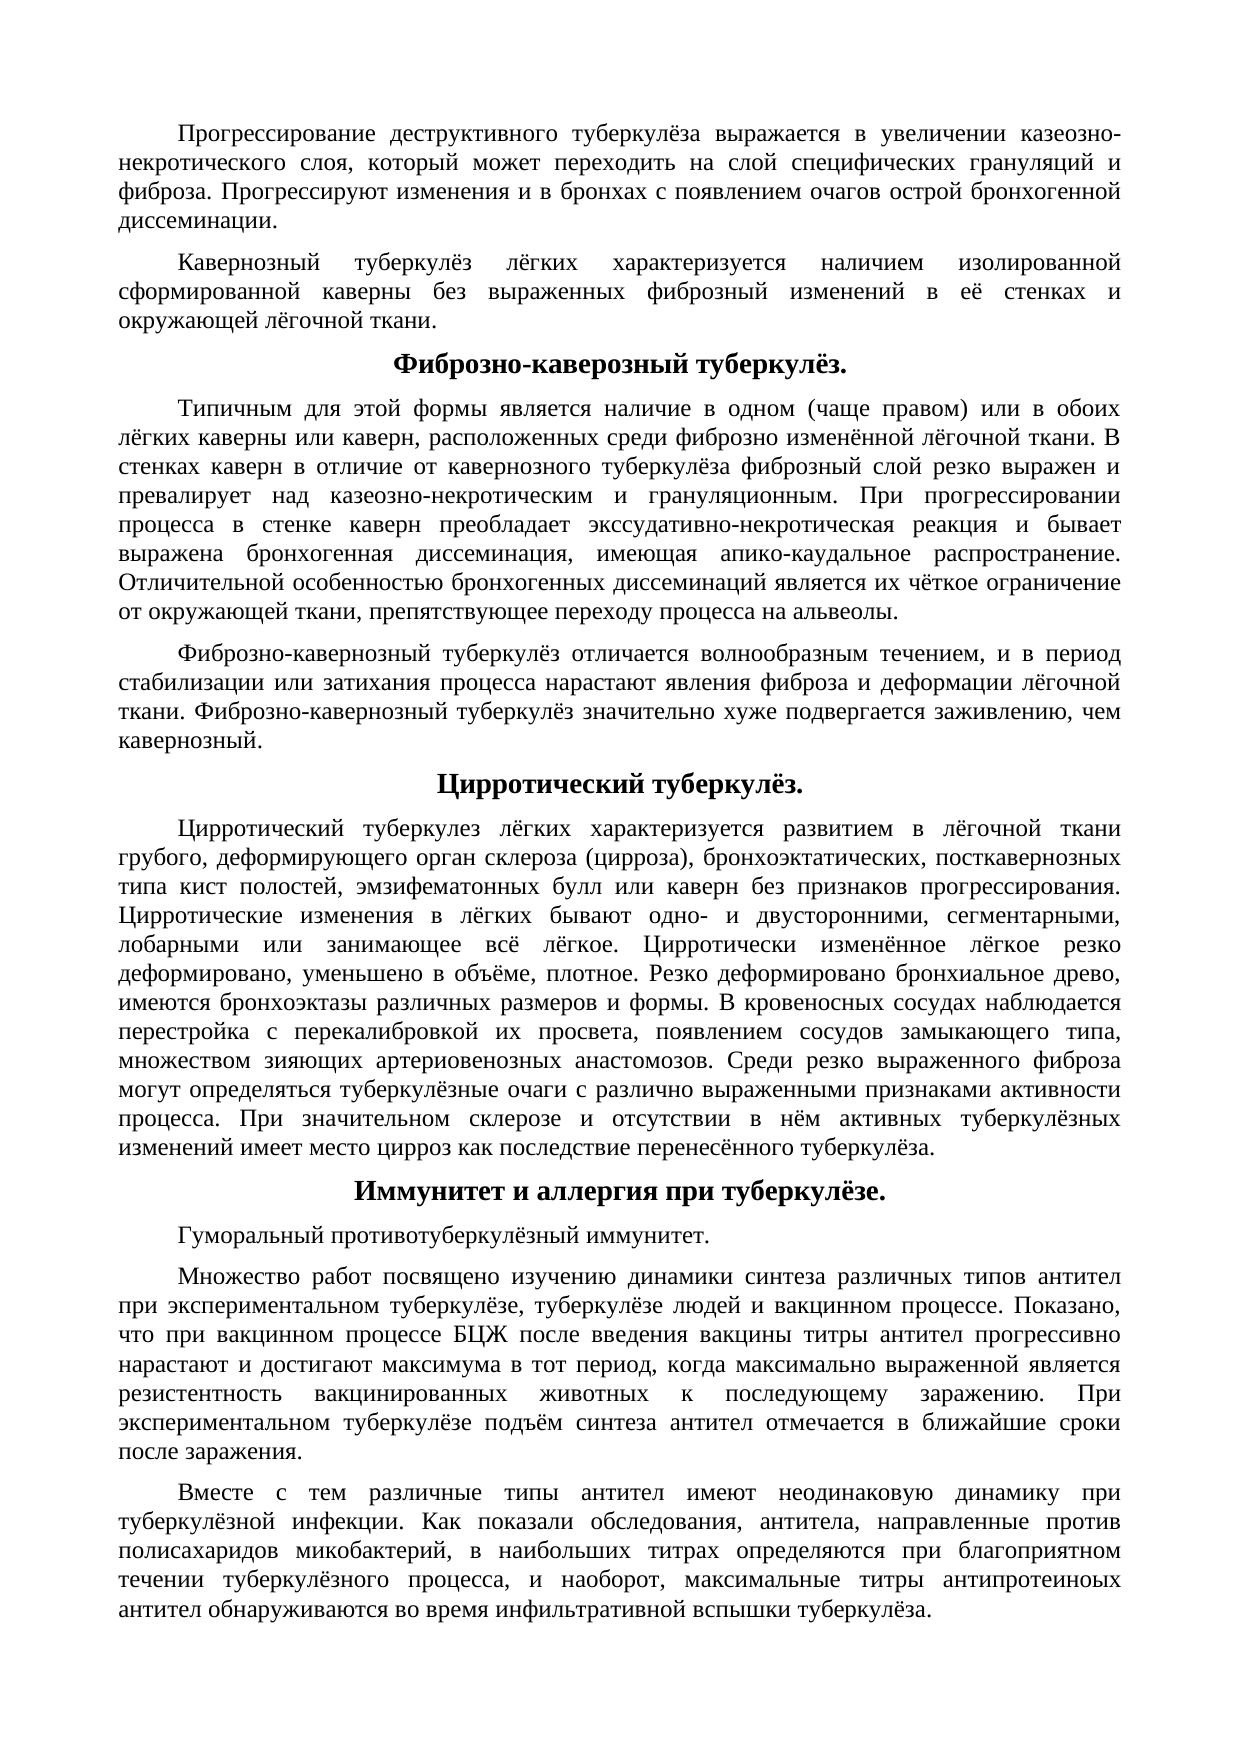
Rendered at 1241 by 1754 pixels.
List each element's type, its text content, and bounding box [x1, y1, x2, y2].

text Типичным для этой формы является наличие в одном (чаще правом) или в обоих лёгких каверны или каверн, расположенных среди фиброзно изменённой лёгочной ткани. В стенках каверн в отличие от кавернозного туберкулёза фиброзный слой резко выражен и превалирует над казеозно-некротическим и грануляционным. При прогрессировании процесса в стенке каверн преобладает экссудативно-некротическая реакция и бывает выражена бронхогенная диссеминация, имеющая апико-каудальное распространение. Отличительной особенностью бронхогенных диссеминаций является их чёткое ограничение от окружающей ткани, препятствующее переходу процесса на альвеолы. [118, 393, 1122, 625]
text Фиброзно-каверозный туберкулёз. [118, 347, 1122, 380]
text Фиброзно-кавернозный туберкулёз отличается волнообразным течением, и в период стабилизации или затихания процесса нарастают явления фиброза и деформации лёгочной ткани. Фиброзно-кавернозный туберкулёз значительно хуже подвергается заживлению, чем кавернозный. [118, 638, 1122, 754]
text Вместе с тем различные типы антител имеют неодинаковую динамику при туберкулёзной инфекции. Как показали обследования, антитела, направленные против полисахаридов микобактерий, в наибольших титрах определяются при благоприятном течении туберкулёзного процесса, и наоборот, максимальные титры антипротеиноых антител обнаруживаются во время инфильтративной вспышки туберкулёза. [118, 1477, 1122, 1622]
text Множество работ посвящено изучению динамики синтеза различных типов антител при экспериментальном туберкулёзе, туберкулёзе людей и вакцинном процессе. Показано, что при вакцинном процессе БЦЖ после введения вакцины титры антител прогрессивно нарастают и достигают максимума в тот период, когда максимально выраженной является резистентность вакцинированных животных к последующему заражению. При экспериментальном туберкулёзе подъём синтеза антител отмечается в ближайшие сроки после заражения. [118, 1261, 1122, 1465]
text Цирротический туберкулез лёгких характеризуется развитием в лёгочной ткани грубого, деформирующего орган склероза (цирроза), бронхоэктатических, посткавернозных типа кист полостей, эмзифематонных булл или каверн без признаков прогрессирования. Цирротические изменения в лёгких бывают одно- и двусторонними, сегментарными, лобарными или занимающее всё лёгкое. Цирротически изменённое лёгкое резко деформировано, уменьшено в объёме, плотное. Резко деформировано бронхиальное древо, имеются бронхоэктазы различных размеров и формы. В кровеносных сосудах наблюдается перестройка с перекалибровкой их просвета, появлением сосудов замыкающего типа, множеством зияющих артериовенозных анастомозов. Среди резко выраженного фиброза могут определяться туберкулёзные очаги с различно выраженными признаками активности процесса. При значительном склерозе и отсутствии в нём активных туберкулёзных изменений имеет место цирроз как последствие перенесённого туберкулёза. [118, 812, 1122, 1161]
text Прогрессирование деструктивного туберкулёза выражается в увеличении казеозно-некротического слоя, который может переходить на слой специфических грануляций и фиброза. Прогрессируют изменения и в бронхах с появлением очагов острой бронхогенной диссеминации. [118, 118, 1122, 234]
text Гуморальный противотуберкулёзный иммунитет. [118, 1220, 1122, 1249]
text Иммунитет и аллергия при туберкулёзе. [118, 1174, 1122, 1207]
text Кавернозный туберкулёз лёгких характеризуется наличием изолированной сформированной каверны без выраженных фиброзный изменений в её стенках и окружающей лёгочной ткани. [118, 247, 1122, 334]
text Цирротический туберкулёз. [118, 766, 1122, 800]
